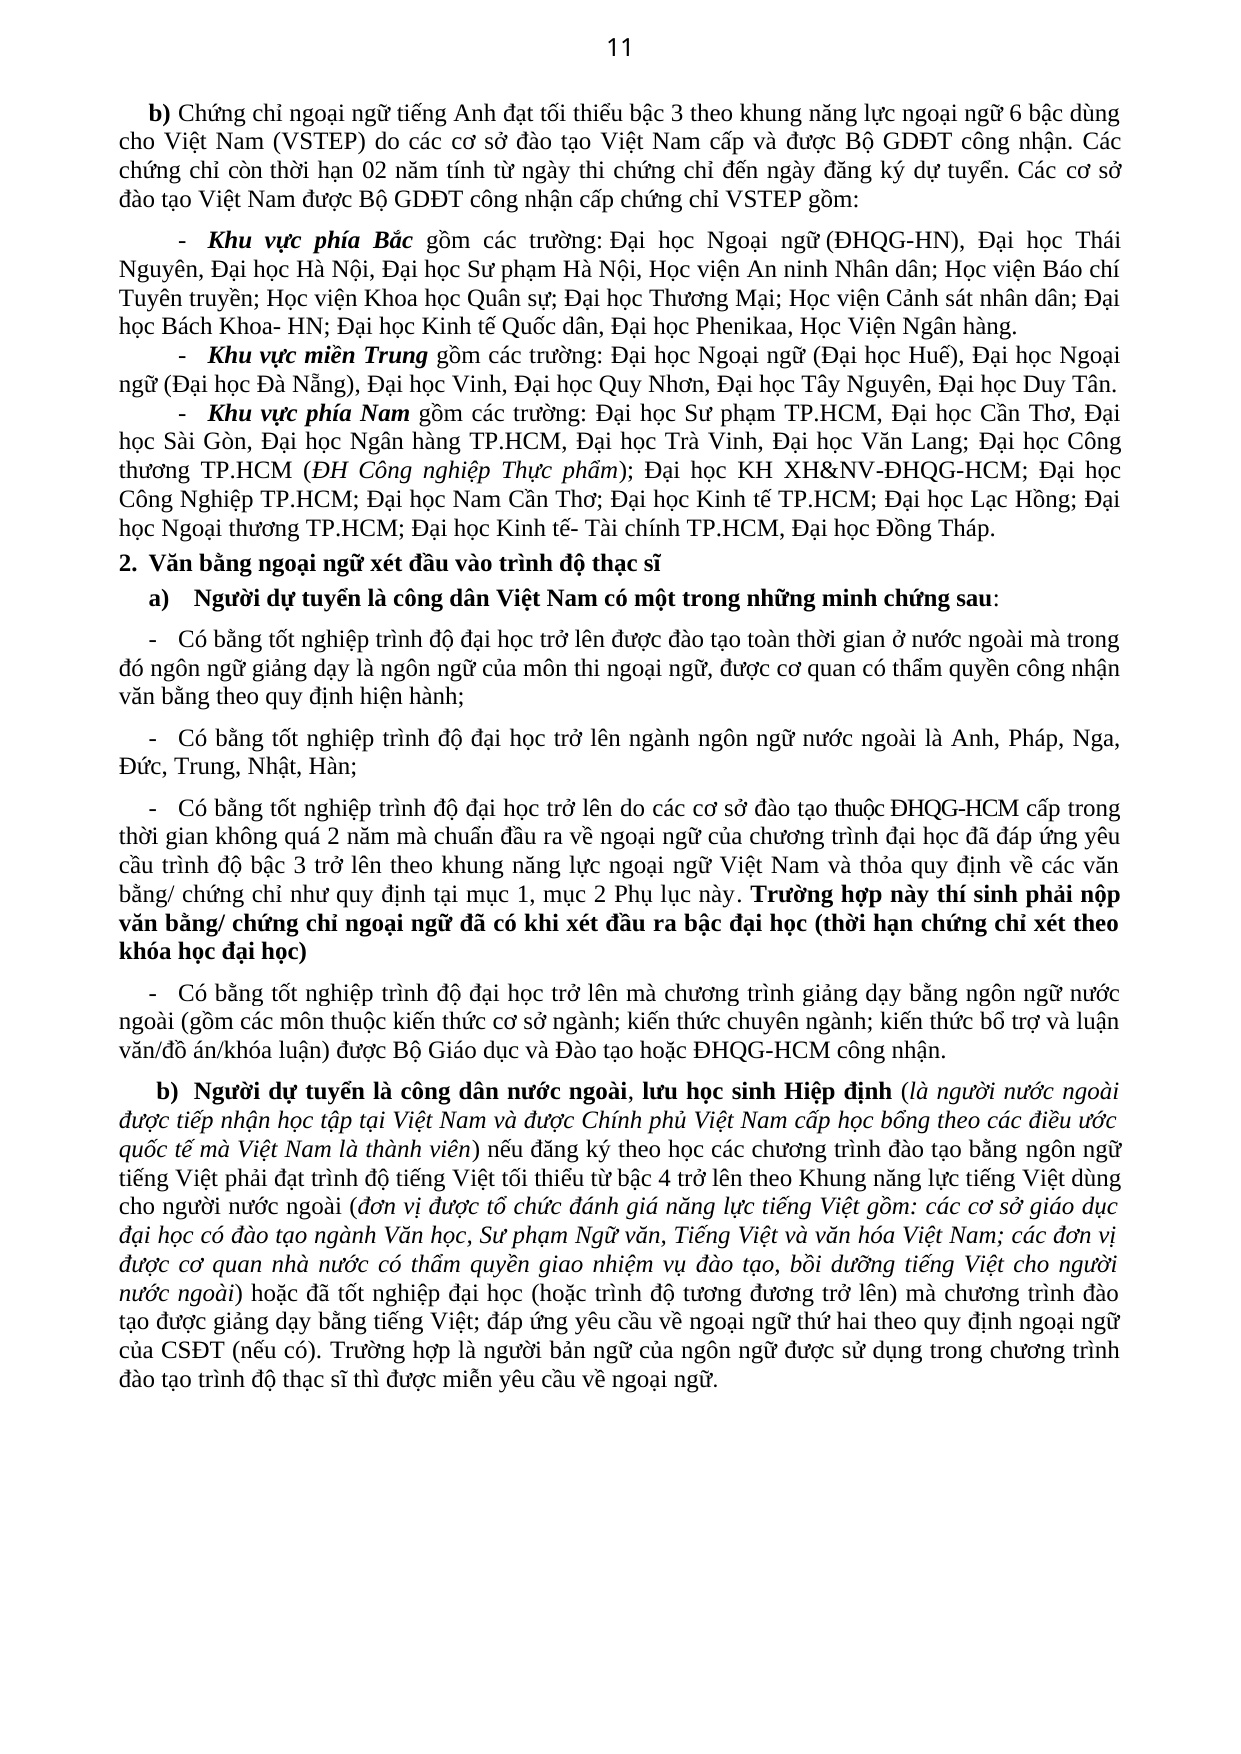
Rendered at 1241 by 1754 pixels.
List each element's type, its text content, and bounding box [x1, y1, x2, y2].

list Văn bằng ngoại ngữ xét đầu vào trình độ thạc sĩ [119, 548, 1121, 576]
list Có bằng tốt nghiệp trình độ đại học trở lên được đào tạo toàn thời gian ở nước ngoài mà trong đó ngôn ngữ giảng dạy là ngôn ngữ của môn thi ngoại ngữ, được cơ quan có thẩm quyền công nhận văn bằng theo quy định hiện hành; [119, 624, 1121, 710]
list Khu vực miền Trung gồm các trường: Đại học Ngoại ngữ (Đại học Huế), Đại học Ngoại ngữ (Đại học Đà Nẵng), Đại học Vinh, Đại học Quy Nhơn, Đại học Tây Nguyên, Đại học Duy Tân. [119, 340, 1121, 398]
list Người dự tuyển là công dân nước ngoài, lưu học sinh Hiệp định (là người nước ngoài được tiếp nhận học tập tại Việt Nam và được Chính phủ Việt Nam cấp học bổng theo các điều ước quốc tế mà Việt Nam là thành viên) nếu đăng ký theo học các chương trình đào tạo bằng ngôn ngữ tiếng Việt phải đạt trình độ tiếng Việt tối thiểu từ bậc 4 trở lên theo Khung năng lực tiếng Việt dùng cho người nước ngoài (đơn vị được tổ chức đánh giá năng lực tiếng Việt gồm: các cơ sở giáo dục đại học có đào tạo ngành Văn học, Sư phạm Ngữ văn, Tiếng Việt và văn hóa Việt Nam; các đơn vị được cơ quan nhà nước có thẩm quyền giao nhiệm vụ đào tạo, bồi dưỡng tiếng Việt cho người nước ngoài) hoặc đã tốt nghiệp đại học (hoặc trình độ tương đương trở lên) mà chương trình đào tạo được giảng dạy bằng tiếng Việt; đáp ứng yêu cầu về ngoại ngữ thứ hai theo quy định ngoại ngữ của CSĐT (nếu có). Trường hợp là người bản ngữ của ngôn ngữ được sử dụng trong chương trình đào tạo trình độ thạc sĩ thì được miễn yêu cầu về ngoại ngữ. [119, 1076, 1121, 1393]
list Có bằng tốt nghiệp trình độ đại học trở lên mà chương trình giảng dạy bằng ngôn ngữ nước ngoài (gồm các môn thuộc kiến thức cơ sở ngành; kiến thức chuyên ngành; kiến thức bổ trợ và luận văn/đồ án/khóa luận) được Bộ Giáo dục và Đào tạo hoặc ĐHQG-HCM công nhận. [336, 1035, 1121, 1064]
list Chứng chỉ ngoại ngữ tiếng Anh đạt tối thiểu bậc 3 theo khung năng lực ngoại ngữ 6 bậc dùng cho Việt Nam (VSTEP) do các cơ sở đào tạo Việt Nam cấp và được Bộ GDĐT công nhận. Các chứng chỉ còn thời hạn 02 năm tính từ ngày thi chứng chỉ đến ngày đăng ký dự tuyển. Các cơ sở đào tạo Việt Nam được Bộ GDĐT công nhận cấp chứng chỉ VSTEP gồm: [119, 98, 1121, 213]
list Người dự tuyển là công dân Việt Nam có một trong những minh chứng sau: [119, 583, 1121, 611]
list Khu vực phía Nam gồm các trường: Đại học Sư phạm TP.HCM, Đại học Cần Thơ, Đại học Sài Gòn, Đại học Ngân hàng TP.HCM, Đại học Trà Vinh, Đại học Văn Lang; Đại học Công thương TP.HCM (ĐH Công nghiệp Thực phẩm); Đại học KH XH&NV-ĐHQG-HCM; Đại học Công Nghiệp TP.HCM; Đại học Nam Cần Thơ; Đại học Kinh tế TP.HCM; Đại học Lạc Hồng; Đại học Ngoại thương TP.HCM; Đại học Kinh tế- Tài chính TP.HCM, Đại học Đồng Tháp. [119, 398, 1121, 541]
list Có bằng tốt nghiệp trình độ đại học trở lên do các cơ sở đào tạo thuộc ĐHQG-HCM cấp trong thời gian không quá 2 năm mà chuẩn đầu ra về ngoại ngữ của chương trình đại học đã đáp ứng yêu cầu trình độ bậc 3 trở lên theo khung năng lực ngoại ngữ Việt Nam và thỏa quy định về các văn bằng/ chứng chỉ như quy định tại mục 1, mục 2 Phụ lục này. Trường hợp này thí sinh phải nộp văn bằng/ chứng chỉ ngoại ngữ đã có khi xét đầu ra bậc đại học (thời hạn chứng chỉ xét theo khóa học đại học) [119, 793, 1121, 965]
list Khu vực phía Bắc gồm các trường: Đại học Ngoại ngữ (ĐHQG-HN), Đại học Thái Nguyên, Đại học Hà Nội, Đại học Sư phạm Hà Nội, Học viện An ninh Nhân dân; Học viện Báo chí Tuyên truyền; Học viện Khoa học Quân sự; Đại học Thương Mại; Học viện Cảnh sát nhân dân; Đại học Bách Khoa- HN; Đại học Kinh tế Quốc dân, Đại học Phenikaa, Học Viện Ngân hàng. [119, 225, 1121, 340]
list Có bằng tốt nghiệp trình độ đại học trở lên ngành ngôn ngữ nước ngoài là Anh, Pháp, Nga, Đức, Trung, Nhật, Hàn; [119, 723, 1121, 780]
